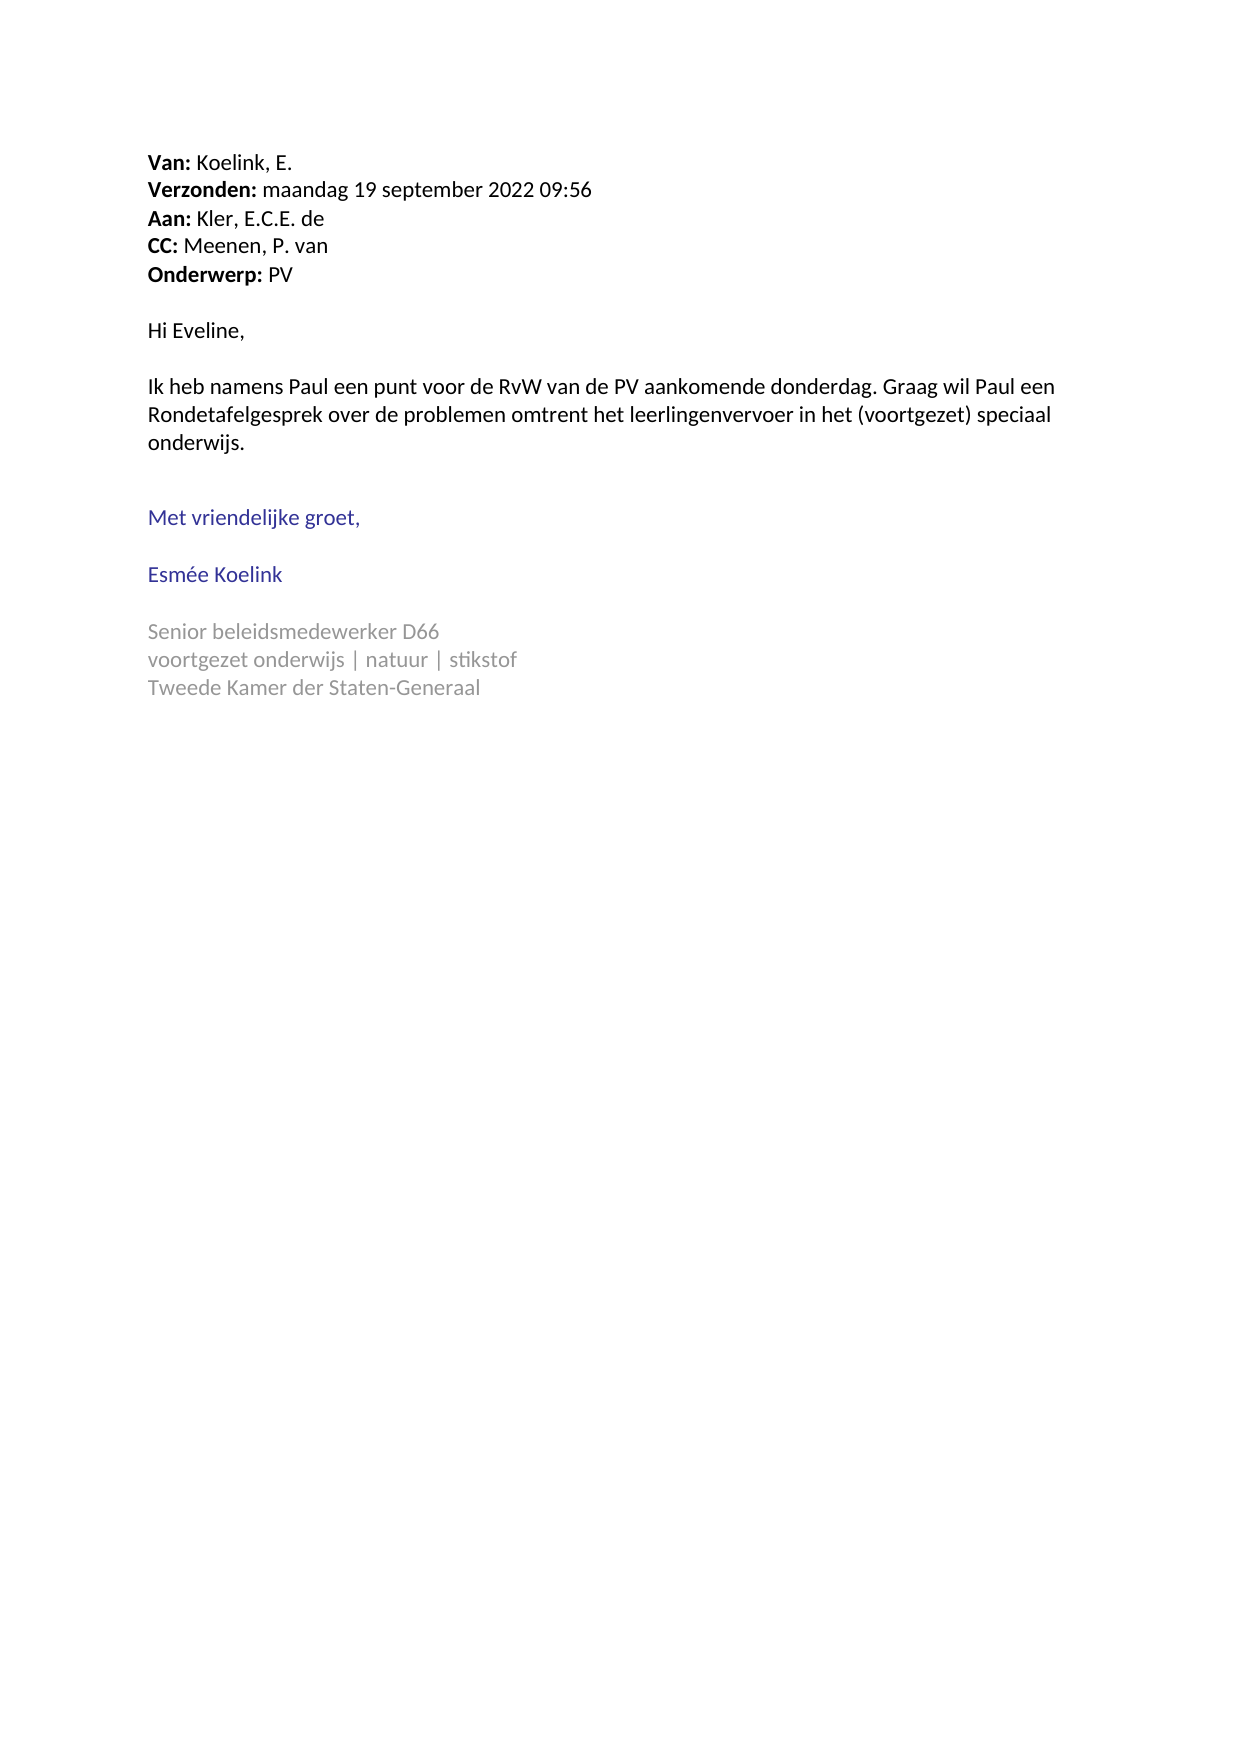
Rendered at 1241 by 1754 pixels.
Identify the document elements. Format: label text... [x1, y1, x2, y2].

text Ik heb namens Paul een punt voor de RvW van de PV aankomende donderdag. Graag wil Paul een Rondetafelgesprek over de problemen omtrent het leerlingenvervoer in het (voortgezet) speciaal onderwijs. [148, 372, 1093, 456]
text Hi Eveline, [148, 316, 1093, 344]
text Met vriendelijke groet, [148, 503, 1093, 531]
text Van: Koelink, E. Verzonden: maandag 19 september 2022 09:56 Aan: Kler, E.C.E. de CC: Meenen, P. van Onderwerp: PV [148, 148, 1093, 288]
text Senior beleidsmedewerker D66 voortgezet onderwijs | natuur | stikstof Tweede Kamer der Staten-Generaal [148, 617, 1093, 701]
text Esmée Koelink [148, 560, 1093, 588]
